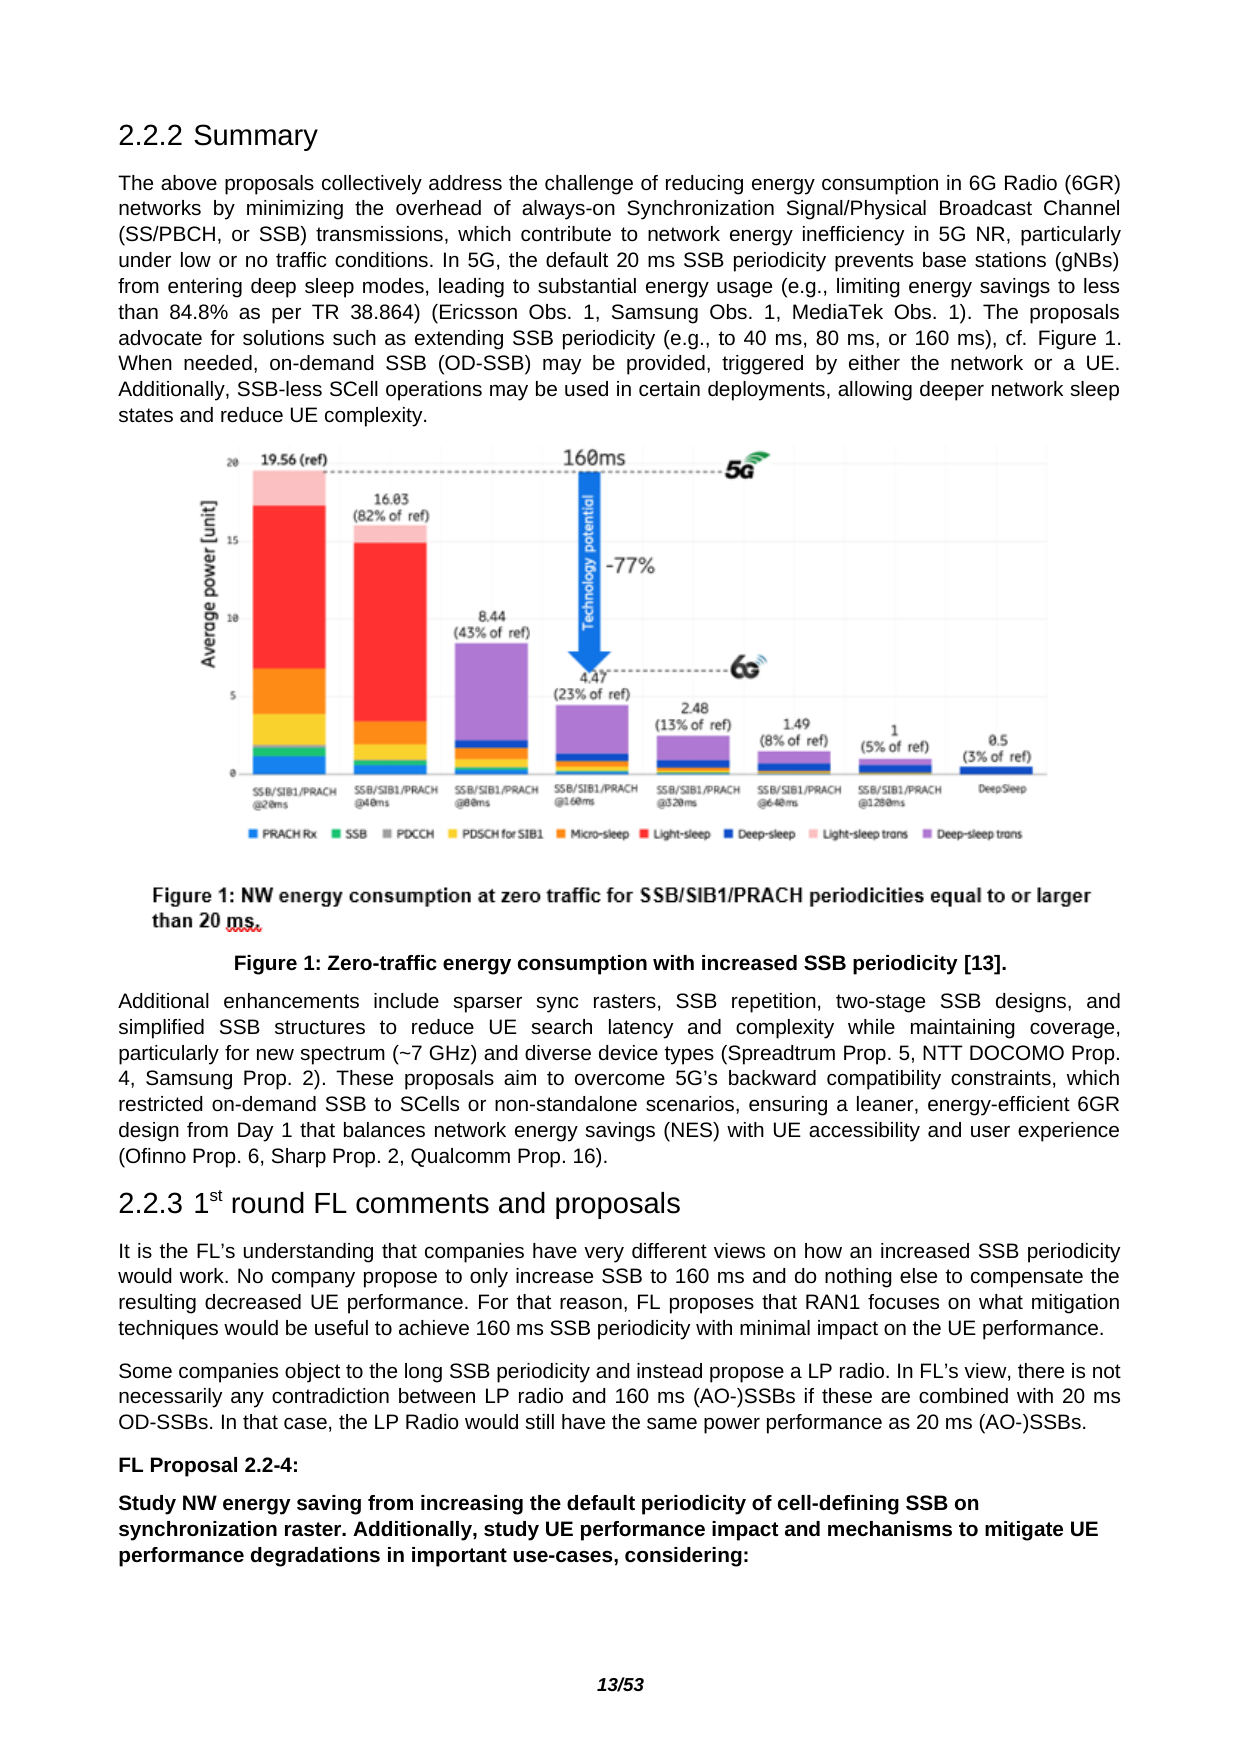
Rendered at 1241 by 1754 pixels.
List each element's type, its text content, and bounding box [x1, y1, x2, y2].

text The above proposals collectively address the challenge of reducing energy consumption in 6G Radio (6GR) networks by minimizing the overhead of always-on Synchronization Signal/Physical Broadcast Channel (SS/PBCH, or SSB) transmissions, which contribute to network energy inefficiency in 5G NR, particularly under low or no traffic conditions. In 5G, the default 20 ms SSB periodicity prevents base stations (gNBs) from entering deep sleep modes, leading to substantial energy usage (e.g., limiting energy savings to less than 84.8% as per TR 38.864) (Ericsson Obs. 1, Samsung Obs. 1, MediaTek Obs. 1). The proposals advocate for solutions such as extending SSB periodicity (e.g., to 40 ms, 80 ms, or 160 ms), cf. Figure 1. When needed, on-demand SSB (OD-SSB) may be provided, triggered by either the network or a UE. Additionally, SSB-less SCell operations may be used in certain deployments, allowing deeper network sleep states and reduce UE complexity. [118, 170, 1122, 427]
subtitle Summary [118, 118, 1122, 152]
picture [145, 445, 1095, 932]
text Additional enhancements include sparser sync rasters, SSB repetition, two-stage SSB designs, and simplified SSB structures to reduce UE search latency and complexity while maintaining coverage, particularly for new spectrum (~7 GHz) and diverse device types (Spreadtrum Prop. 5, NTT DOCOMO Prop. 4, Samsung Prop. 2). These proposals aim to overcome 5G’s backward compatibility constraints, which restricted on-demand SSB to SCells or non-standalone scenarios, ensuring a leaner, energy-efficient 6GR design from Day 1 that balances network energy savings (NES) with UE accessibility and user experience (Ofinno Prop. 6, Sharp Prop. 2, Qualcomm Prop. 16). [118, 989, 1122, 1168]
subtitle 1st round FL comments and proposals [118, 1186, 1122, 1220]
text Figure 1: Zero-traffic energy consumption with increased SSB periodicity [13]. [118, 950, 1122, 974]
text FL Proposal 2.2-4: [118, 1453, 1122, 1477]
text Study NW energy saving from increasing the default periodicity of cell-defining SSB on synchronization raster. Additionally, study UE performance impact and mechanisms to mitigate UE performance degradations in important use-cases, considering: [118, 1491, 1122, 1567]
text It is the FL’s understanding that companies have very different views on how an increased SSB periodicity would work. No company propose to only increase SSB to 160 ms and do nothing else to compensate the resulting decreased UE performance. For that reason, FL proposes that RAN1 focuses on what mitigation techniques would be useful to achieve 160 ms SSB periodicity with minimal impact on the UE performance. [118, 1238, 1122, 1340]
text Some companies object to the long SSB periodicity and instead propose a LP radio. In FL’s view, there is not necessarily any contradiction between LP radio and 160 ms (AO-)SSBs if these are combined with 20 ms OD-SSBs. In that case, the LP Radio would still have the same power performance as 20 ms (AO-)SSBs. [118, 1358, 1122, 1434]
